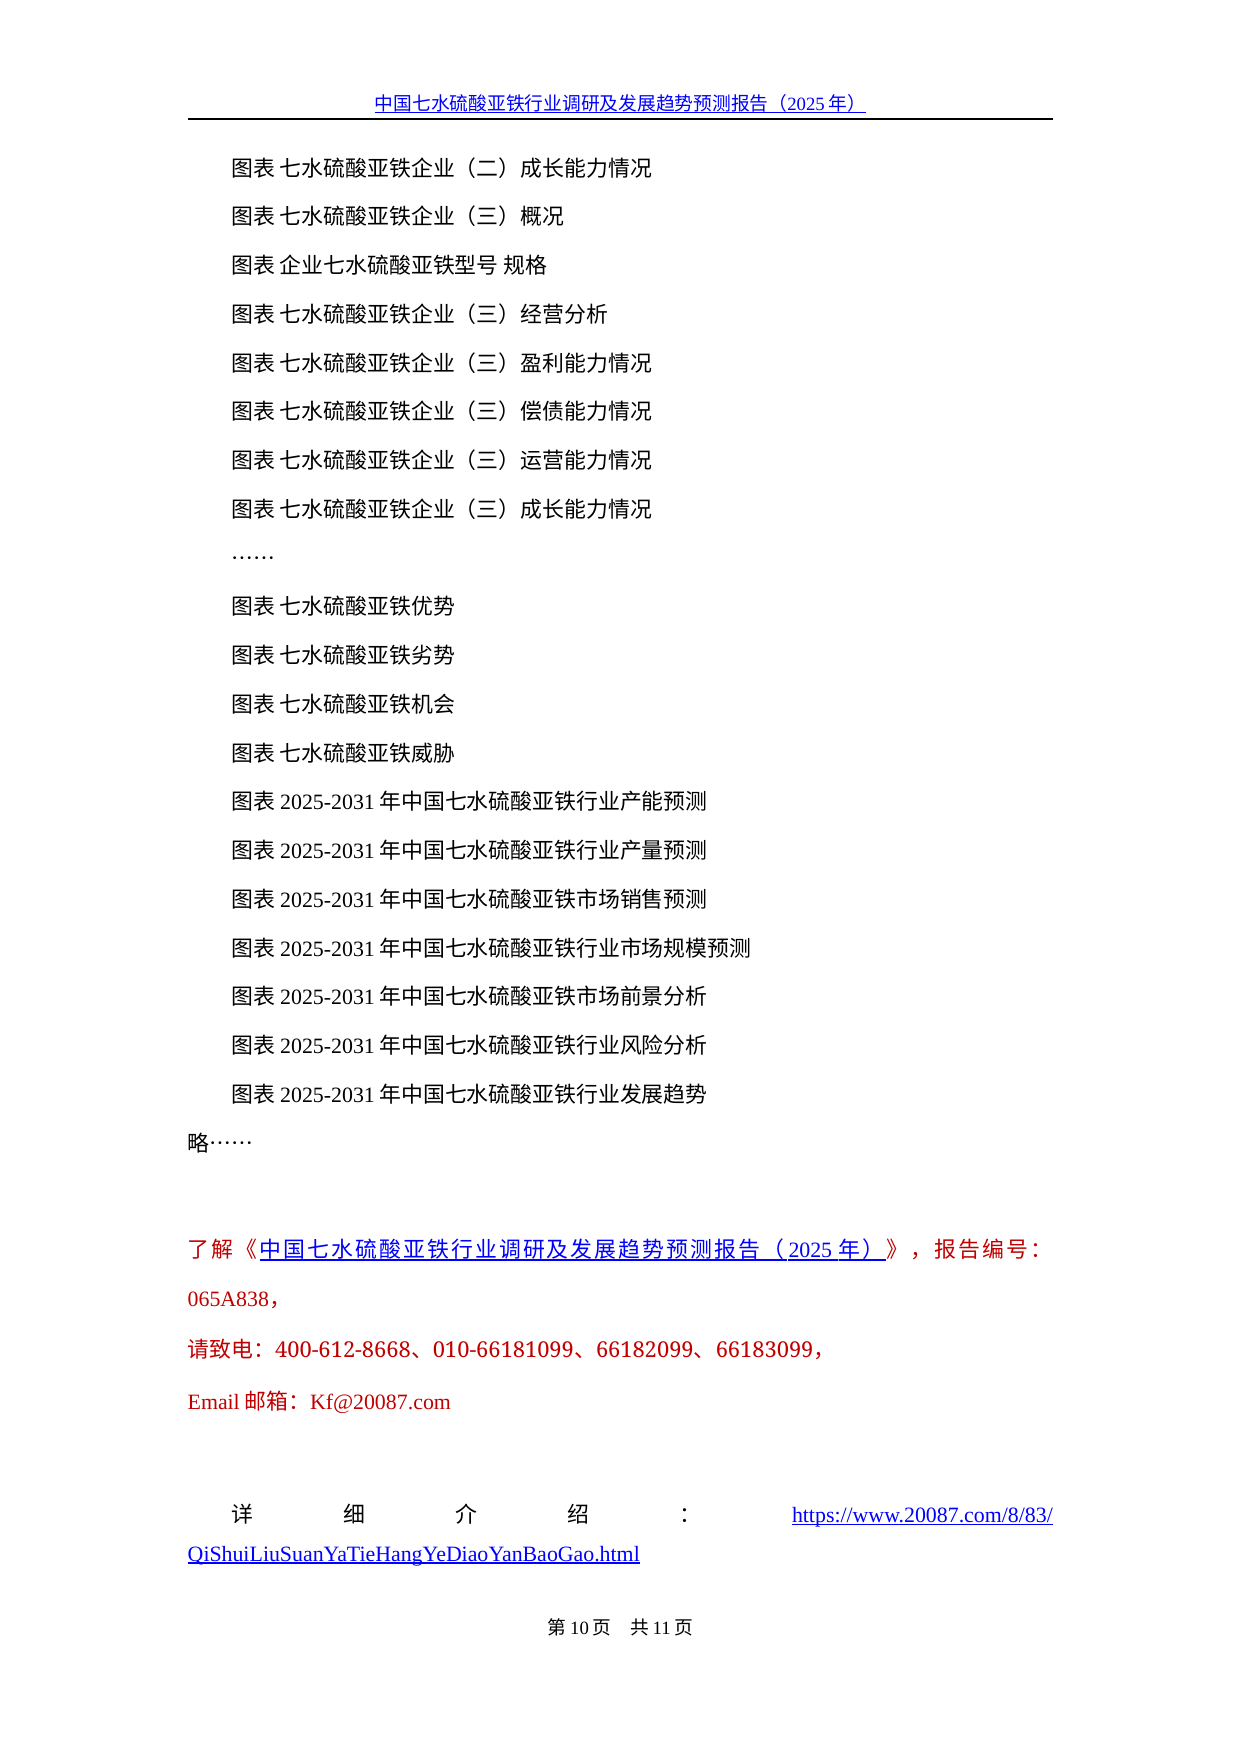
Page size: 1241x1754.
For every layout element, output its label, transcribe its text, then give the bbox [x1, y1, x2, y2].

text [187, 150, 1053, 1158]
text 了解《中国七水硫酸亚铁行业调研及发展趋势预测报告（2025年）》，报告编号：065A838， [187, 1232, 1053, 1313]
text Email邮箱：Kf@20087.com [187, 1383, 1053, 1416]
text 详细介绍：https://www.20087.com/8/83/QiShuiLiuSuanYaTieHangYeDiaoYanBaoGao.html [187, 1496, 1053, 1569]
text 请致电：400-612-8668、010-66181099、66182099、66183099， [187, 1332, 1053, 1364]
